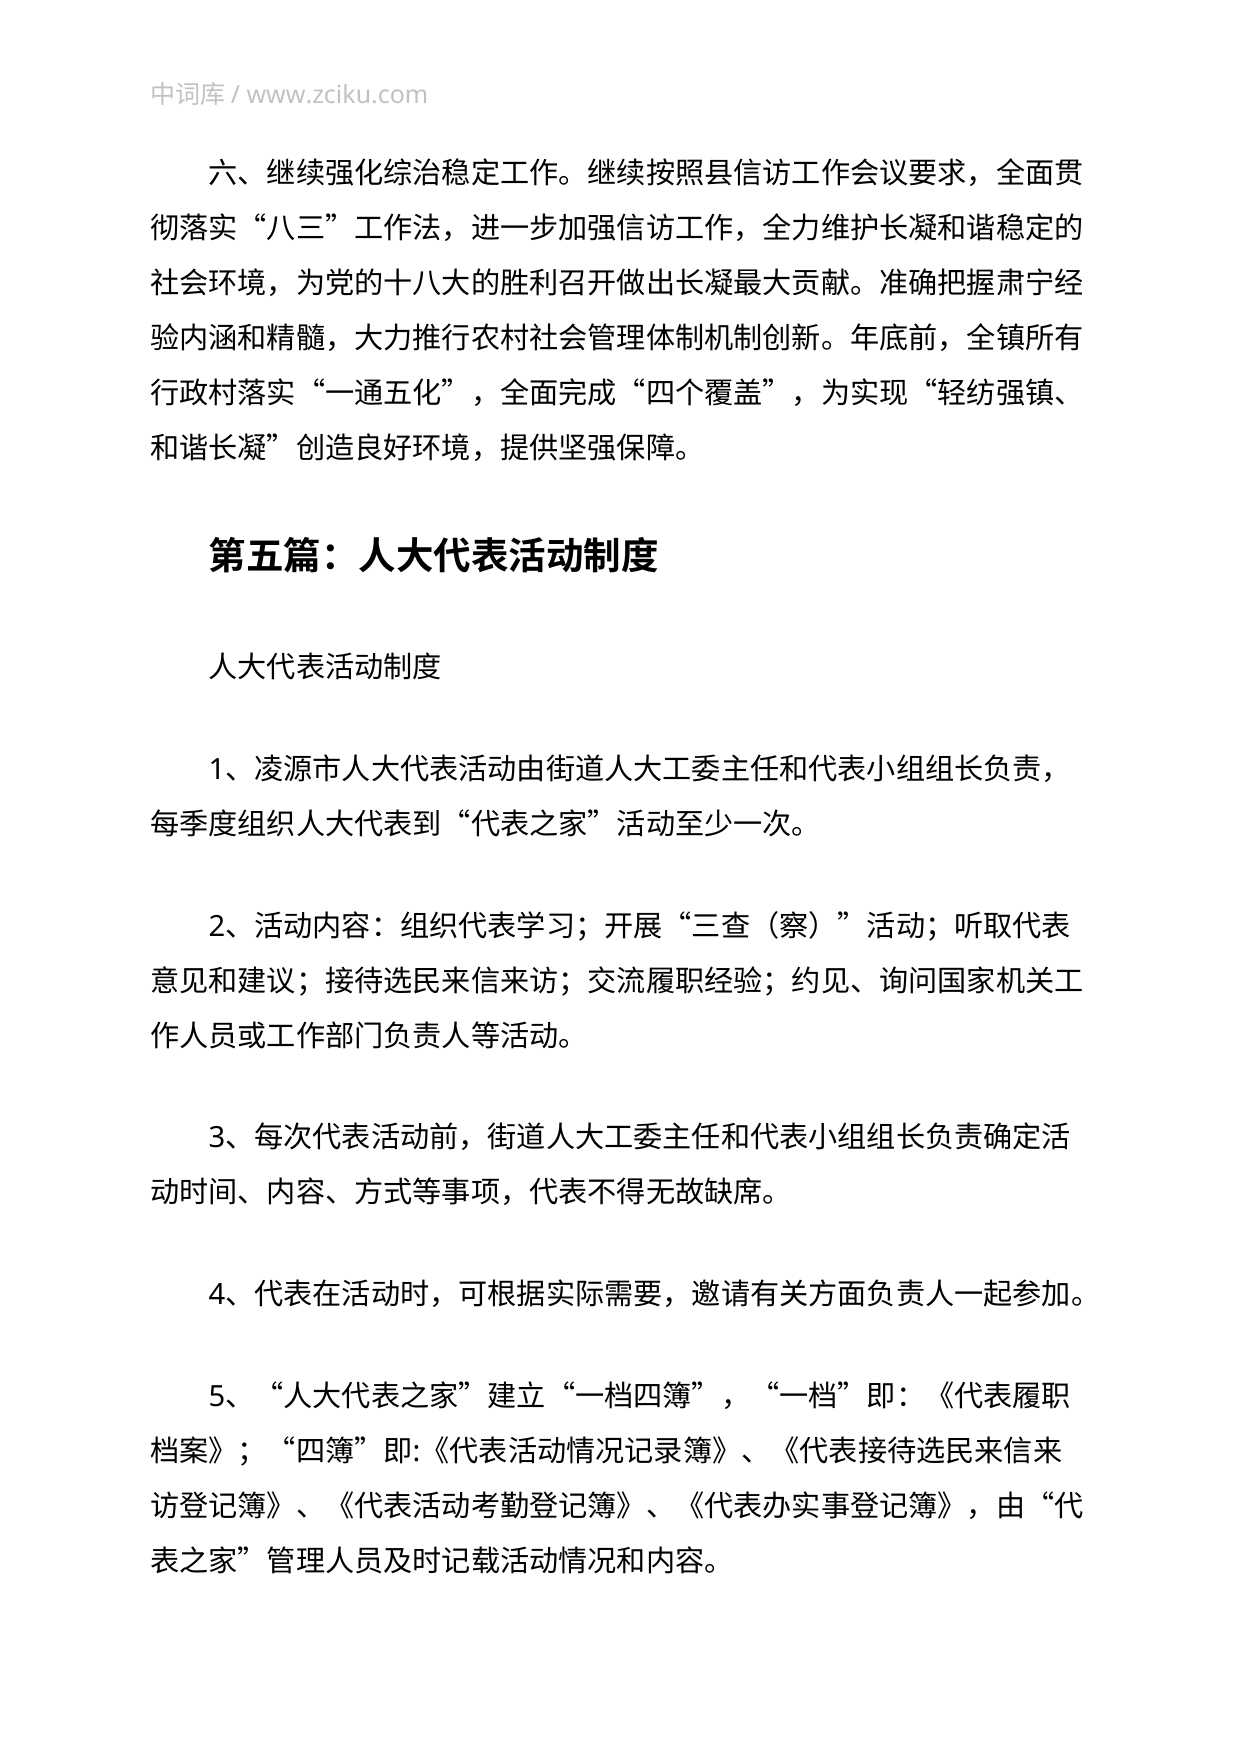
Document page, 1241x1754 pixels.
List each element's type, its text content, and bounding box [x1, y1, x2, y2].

text 2、活动内容：组织代表学习；开展“三查（察）”活动；听取代表意见和建议；接待选民来信来访；交流履职经验；约见、询问国家机关工作人员或工作部门负责人等活动。 [150, 902, 1090, 1054]
text 4、代表在活动时，可根据实际需要，邀请有关方面负责人一起参加。 [150, 1271, 1090, 1313]
text 六、继续强化综治稳定工作。继续按照县信访工作会议要求，全面贯彻落实“八三”工作法，进一步加强信访工作，全力维护长凝和谐稳定的社会环境，为党的十八大的胜利召开做出长凝最大贡献。准确把握肃宁经验内涵和精髓，大力推行农村社会管理体制机制创新。年底前，全镇所有行政村落实“一通五化”，全面完成“四个覆盖”，为实现“轻纺强镇、和谐长凝”创造良好环境，提供坚强保障。 [150, 150, 1090, 467]
text 5、“人大代表之家”建立“一档四簿”，“一档”即：《代表履职档案》；“四簿”即:《代表活动情况记录簿》、《代表接待选民来信来访登记簿》、《代表活动考勤登记簿》、《代表办实事登记簿》，由“代表之家”管理人员及时记载活动情况和内容。 [150, 1373, 1090, 1580]
text 1、凌源市人大代表活动由街道人大工委主任和代表小组组长负责，每季度组织人大代表到“代表之家”活动至少一次。 [150, 745, 1090, 843]
text 3、每次代表活动前，街道人大工委主任和代表小组组长负责确定活动时间、内容、方式等事项，代表不得无故缺席。 [150, 1114, 1090, 1211]
text 人大代表活动制度 [150, 644, 1090, 686]
text 第五篇：人大代表活动制度 [150, 526, 1090, 581]
